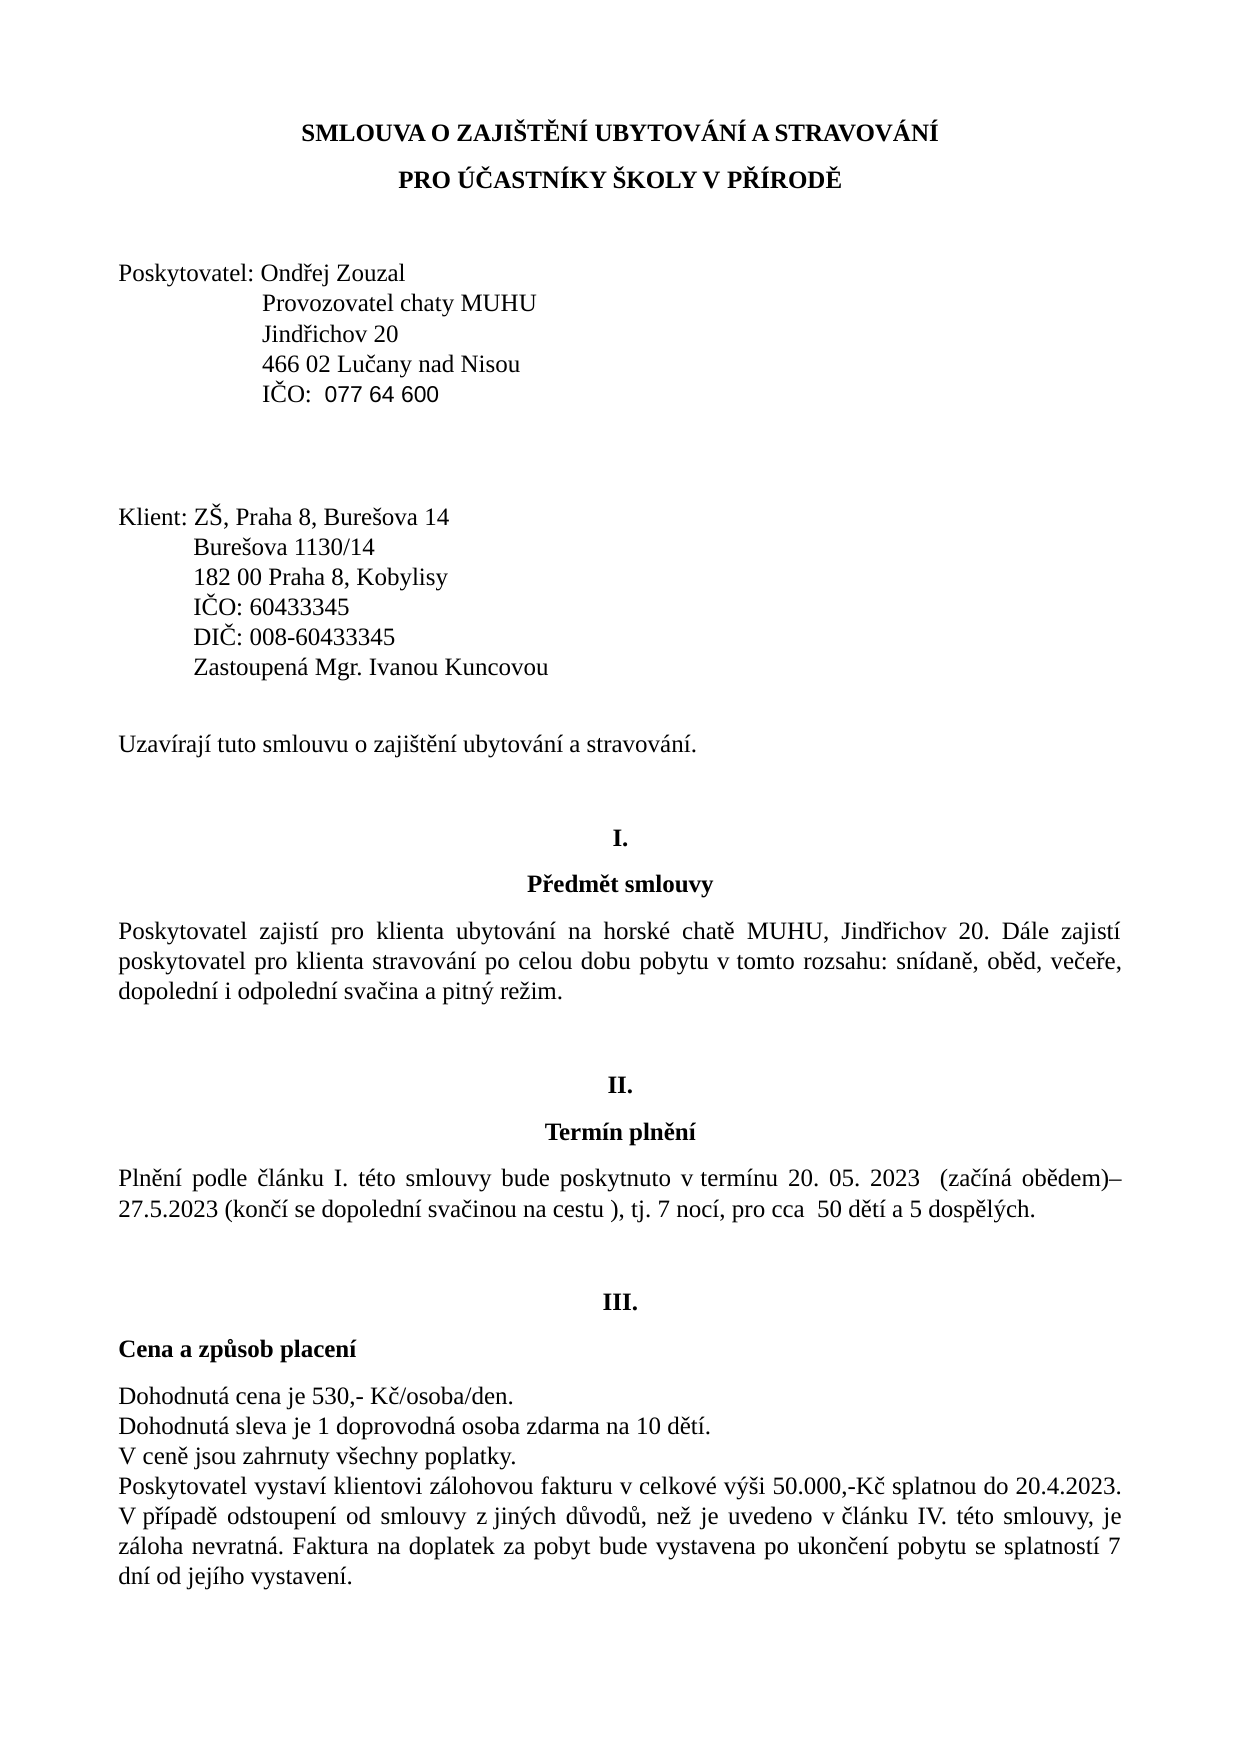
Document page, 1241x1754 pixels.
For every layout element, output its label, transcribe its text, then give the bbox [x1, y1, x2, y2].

text III. [118, 1287, 1122, 1316]
text PRO ÚČASTNÍKY ŠKOLY V PŘÍRODĚ [118, 165, 1122, 194]
text Dohodnutá cena je 530,- Kč/osoba/den. [118, 1381, 1122, 1409]
text Provozovatel chaty MUHU [118, 288, 1122, 317]
text 466 02 Lučany nad Nisou [118, 349, 1122, 377]
text Zastoupená Mgr. Ivanou Kuncovou [118, 652, 1122, 681]
text DIČ: 008-60433345 [118, 622, 1122, 651]
text Uzavírají tuto smlouvu o zajištění ubytování a stravování. [118, 729, 1122, 758]
text IČO: 077 64 600 [118, 379, 1122, 408]
text V ceně jsou zahrnuty všechny poplatky. [118, 1441, 1122, 1470]
text Jindřichov 20 [118, 319, 1122, 347]
text Předmět smlouvy [118, 869, 1122, 898]
text Termín plnění [118, 1117, 1122, 1146]
text Plnění podle článku I. této smlouvy bude poskytnuto v termínu 20. 05. 2023 (začíná obědem)– 27.5.2023 (končí se dopolední svačinou na cestu ), tj. 7 nocí, pro cca 50 dětí a 5 dospělých. [118, 1163, 1122, 1222]
text 182 00 Praha 8, Kobylisy [118, 562, 1122, 591]
text Klient: ZŠ, Praha 8, Burešova 14 [118, 502, 1122, 531]
text I. [118, 823, 1122, 851]
text II. [118, 1070, 1122, 1099]
text IČO: 60433345 [118, 592, 1122, 621]
text Poskytovatel zajistí pro klienta ubytování na horské chatě MUHU, Jindřichov 20. Dále zajistí poskytovatel pro klienta stravování po celou dobu pobytu v tomto rozsahu: snídaně, oběd, večeře, dopolední i odpolední svačina a pitný režim. [118, 916, 1122, 1005]
text Cena a způsob placení [118, 1334, 1122, 1363]
text Poskytovatel: Ondřej Zouzal [118, 258, 1122, 287]
text Dohodnutá sleva je 1 doprovodná osoba zdarma na 10 dětí. [118, 1411, 1122, 1439]
text Burešova 1130/14 [118, 532, 1122, 561]
text Poskytovatel vystaví klientovi zálohovou fakturu v celkové výši 50.000,-Kč splatnou do 20.4.2023. V případě odstoupení od smlouvy z jiných důvodů, než je uvedeno v článku IV. této smlouvy, je záloha nevratná. Faktura na doplatek za pobyt bude vystavena po ukončení pobytu se splatností 7 dní od jejího vystavení. [118, 1471, 1122, 1590]
text SMLOUVA O ZAJIŠTĚNÍ UBYTOVÁNÍ A STRAVOVÁNÍ [118, 118, 1122, 147]
